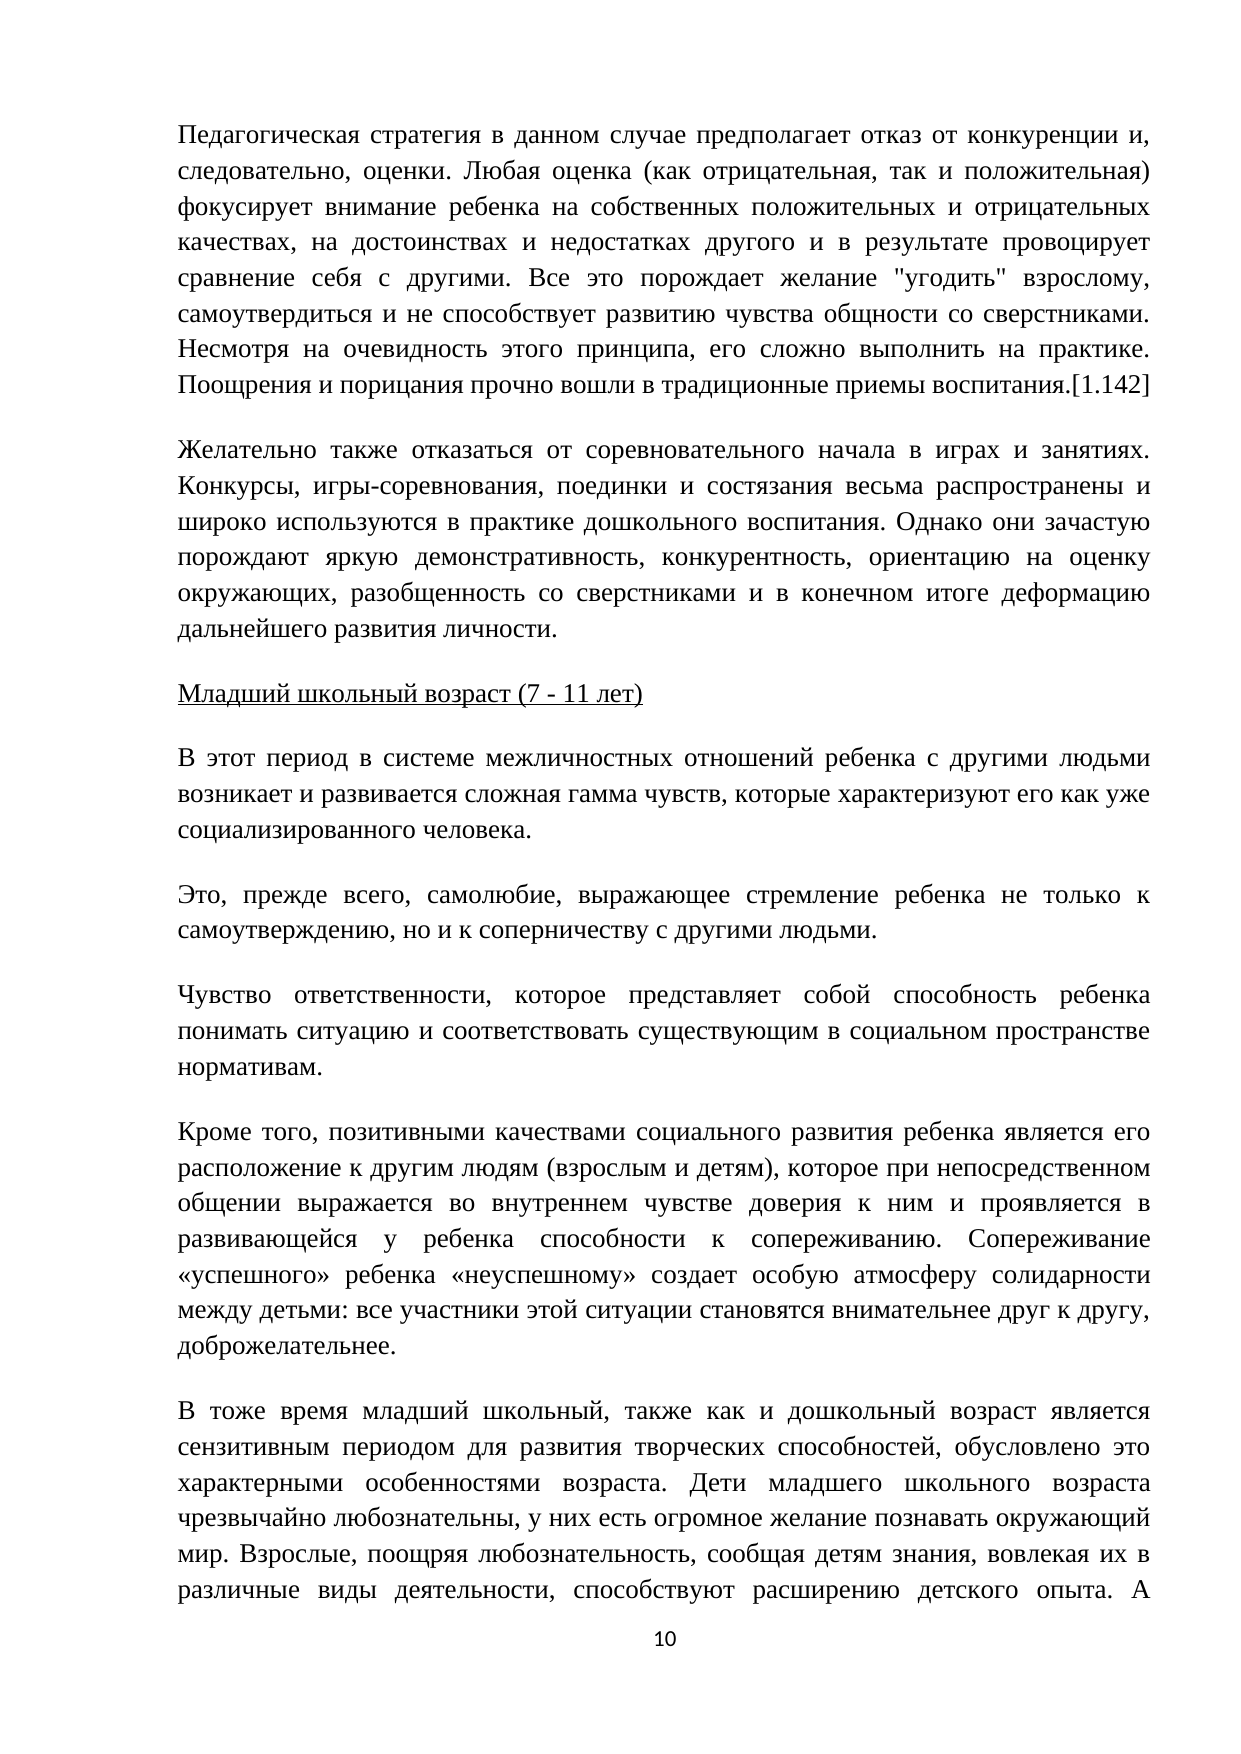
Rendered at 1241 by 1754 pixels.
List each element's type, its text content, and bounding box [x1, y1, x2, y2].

text Чувство ответственности, которое представляет собой способность ребенка понимать ситуацию и соответствовать существующим в социальном пространстве нормативам. [177, 978, 1152, 1081]
text Кроме того, позитивными качествами социального развития ребенка является его расположение к другим людям (взрослым и детям), которое при непосредственном общении выражается во внутреннем чувстве доверия к ним и проявляется в развивающейся у ребенка способности к сопереживанию. Сопереживание «успешного» ребенка «неуспешному» создает особую атмосферу солидарности между детьми: все участники этой ситуации становятся внимательнее друг к другу, доброжелательнее. [177, 1115, 1152, 1360]
text В этот период в системе межличностных отношений ребенка с другими людьми возникает и развивается сложная гамма чувств, которые характеризуют его как уже социализированного человека. [177, 742, 1152, 844]
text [177, 1394, 1152, 1604]
text Желательно также отказаться от соревновательного начала в играх и занятиях. Конкурсы, игры-соревнования, поединки и состязания весьма распространены и широко используются в практике дошкольного воспитания. Однако они зачастую порождают яркую демонстративность, конкурентность, ориентацию на оценку окружающих, разобщенность со сверстниками и в конечном итоге деформацию дальнейшего развития личности. [177, 433, 1152, 643]
text Это, прежде всего, самолюбие, выражающее стремление ребенка не только к самоутверждению, но и к соперничеству с другими людьми. [177, 878, 1152, 945]
text Педагогическая стратегия в данном случае предполагает отказ от конкуренции и, следовательно, оценки. Любая оценка (как отрицательная, так и положительная) фокусирует внимание ребенка на собственных положительных и отрицательных качествах, на достоинствах и недостатках другого и в результате провоцирует сравнение себя с другими. Все это порождает желание "угодить" взрослому, самоутвердиться и не способствует развитию чувства общности со сверстниками. Несмотря на очевидность этого принципа, его сложно выполнить на практике. Поощрения и порицания прочно вошли в традиционные приемы воспитания.[1.142] [177, 118, 1152, 399]
text Младший школьный возраст (7 - 11 лет) [177, 677, 1152, 708]
